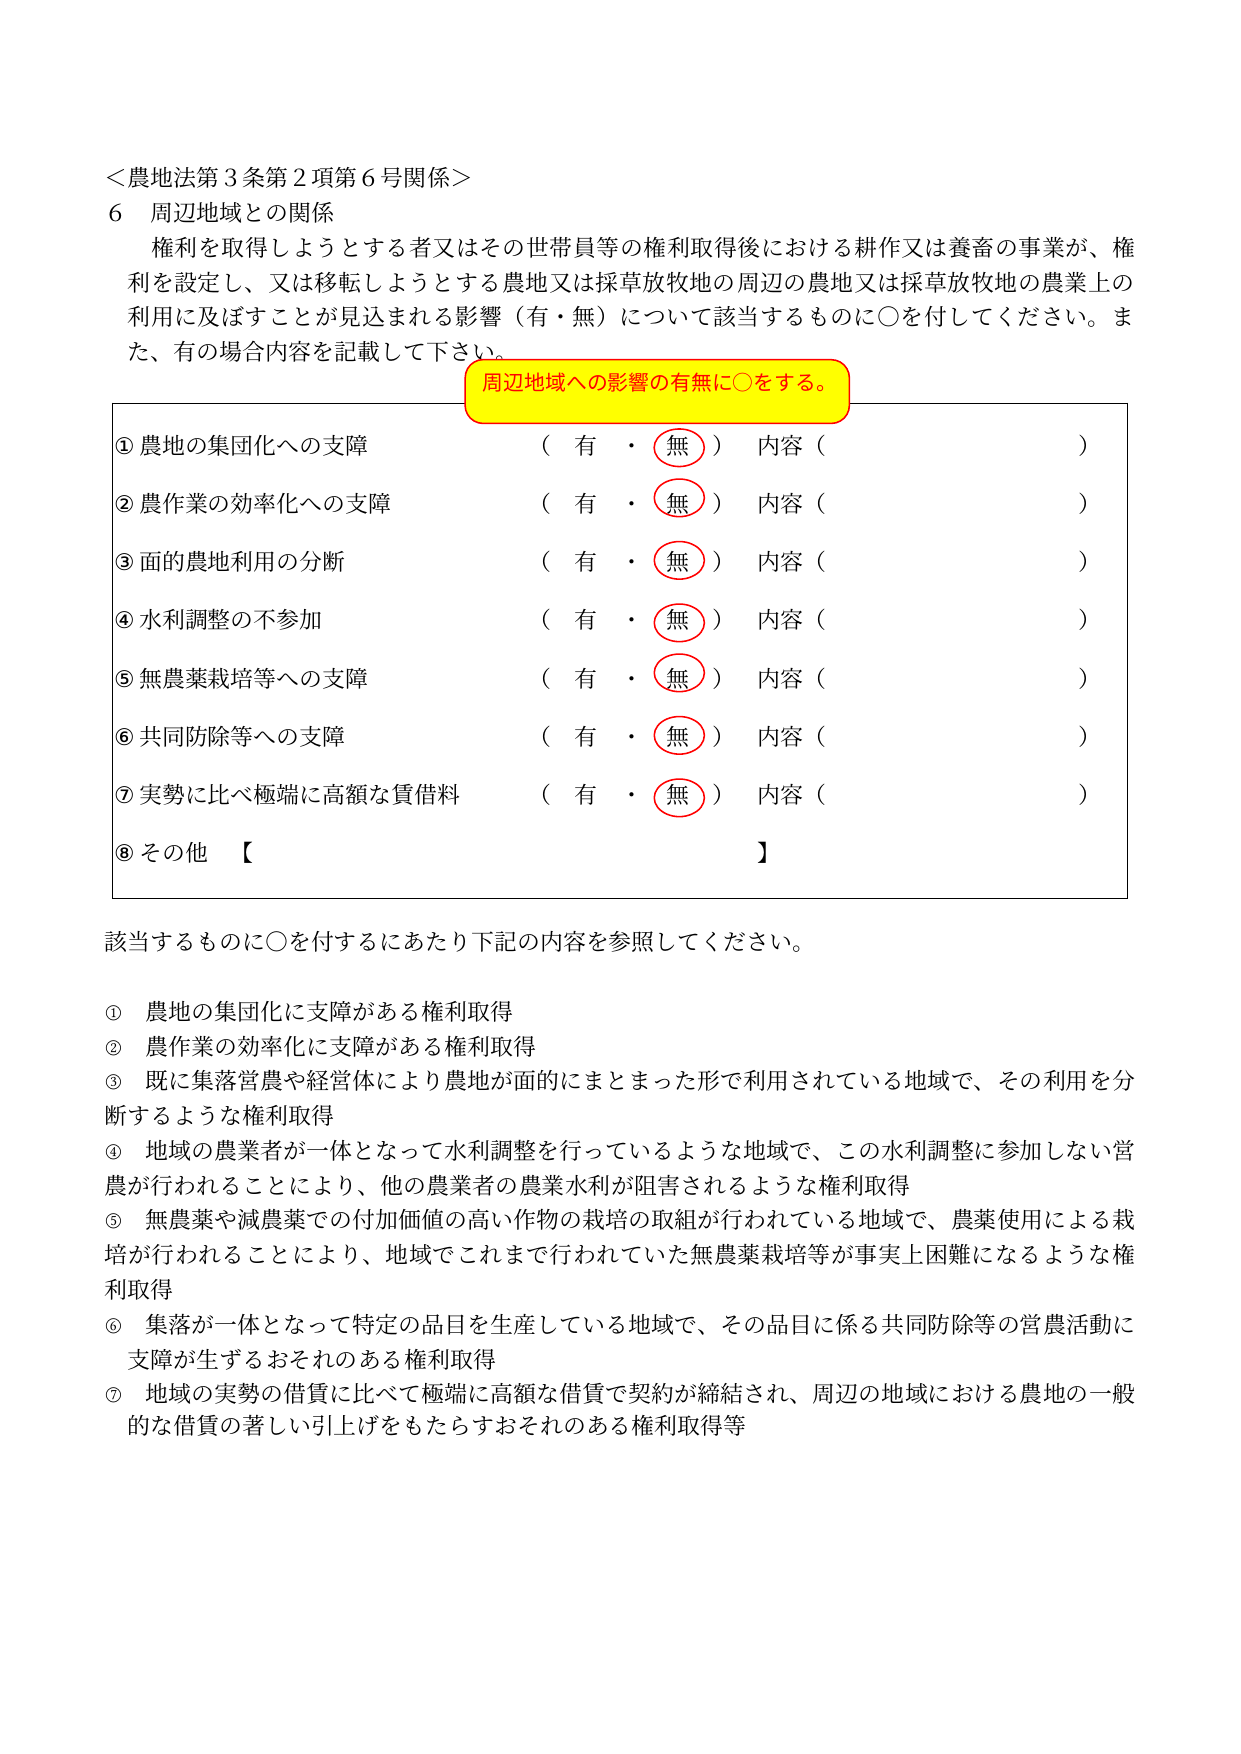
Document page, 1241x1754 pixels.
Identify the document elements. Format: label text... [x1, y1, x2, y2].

text ③ 既に集落営農や経営体により農地が面的にまとまった形で利用されている地域で、その利用を分 断するような権利取得 [104, 1062, 1136, 1131]
text ⑤ 無農薬や減農薬での付加価値の高い作物の栽培の取組が行われている地域で、農薬使用による栽 培が行われることにより、地域でこれまで行われていた無農薬栽培等が事実上困難になるような権 利取得 [104, 1201, 1136, 1305]
text 的な借賃の著しい引上げをもたらすおそれのある権利取得等 [104, 1410, 1136, 1441]
text ① 農地の集団化に支障がある権利取得 [104, 992, 1136, 1027]
table_header ①農地の集団化への支障 （ 有 ・ 無 ） 内容（ ） ②農作業の効率化への支障 （ 有 ・ 無 ） 内容（ ） ③面的農地利用の分断 （ 有 ・ 無 ） 内容（ ） ④水利調整の不参加 （ 有 ・ 無 ） 内容（ ） ⑤無農薬栽培等への支障 （ 有 ・ 無 ） 内容（ ） ⑥共同防除等への支障 （ 有 ・ 無 ） 内容（ ） ⑦実勢に比べ極端に高額な賃借料 （ 有 ・ 無 ） 内容（ ） ⑧その他 【 】 [113, 404, 1127, 898]
text ④ 地域の農業者が一体となって水利調整を行っているような地域で、この水利調整に参加しない営 農が行われることにより、他の農業者の農業水利が阻害されるような権利取得 [104, 1131, 1136, 1201]
text ⑥ 集落が一体となって特定の品目を生産している地域で、その品目に係る共同防除等の営農活動に支障が生ずるおそれのある権利取得 [104, 1305, 1136, 1375]
text 権利を取得しようとする者又はその世帯員等の権利取得後における耕作又は養畜の事業が、権利を設定し、又は移転しようとする農地又は採草放牧地の周辺の農地又は採草放牧地の農業上の利用に及ぼすことが見込まれる影響（有・無）について該当するものに○を付してください。また、有の場合内容を記載して下さい。 [104, 228, 1136, 368]
text ６ 周辺地域との関係 [104, 194, 1136, 228]
text ⑦ 地域の実勢の借賃に比べて極端に高額な借賃で契約が締結され、周辺の地域における農地の一般 [104, 1375, 1136, 1410]
text ② 農作業の効率化に支障がある権利取得 [104, 1027, 1136, 1062]
text 該当するものに○を付するにあたり下記の内容を参照してください。 [104, 923, 1136, 957]
text ＜農地法第３条第２項第６号関係＞ [104, 159, 1136, 194]
